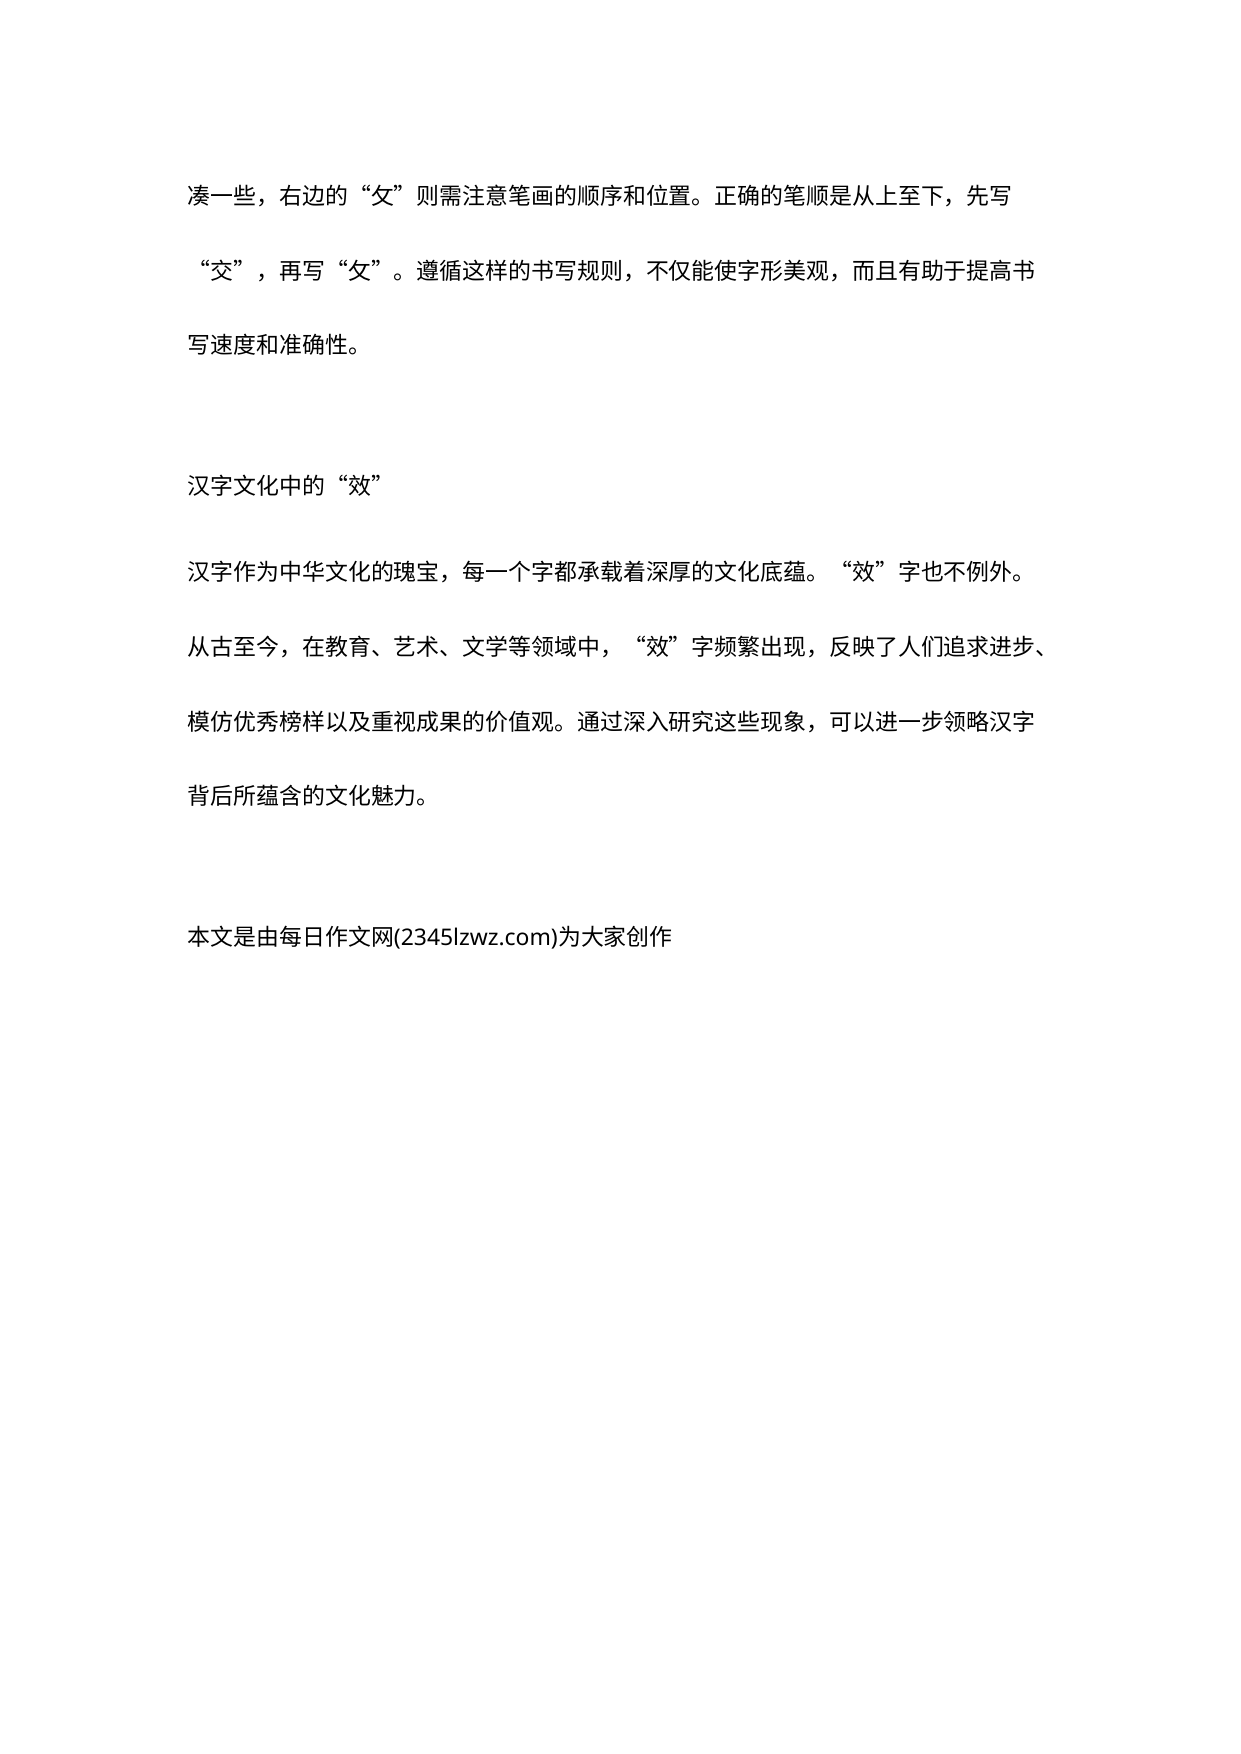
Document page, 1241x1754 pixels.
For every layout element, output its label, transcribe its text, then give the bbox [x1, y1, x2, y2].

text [187, 162, 1053, 376]
text 汉字作为中华文化的瑰宝，每一个字都承载着深厚的文化底蕴。“效”字也不例外。从古至今，在教育、艺术、文学等领域中，“效”字频繁出现，反映了人们追求进步、模仿优秀榜样以及重视成果的价值观。通过深入研究这些现象，可以进一步领略汉字背后所蕴含的文化魅力。 [187, 538, 1053, 827]
text 汉字文化中的“效” [187, 452, 1053, 517]
text 本文是由每日作文网(2345lzwz.com)为大家创作 [187, 903, 1053, 968]
